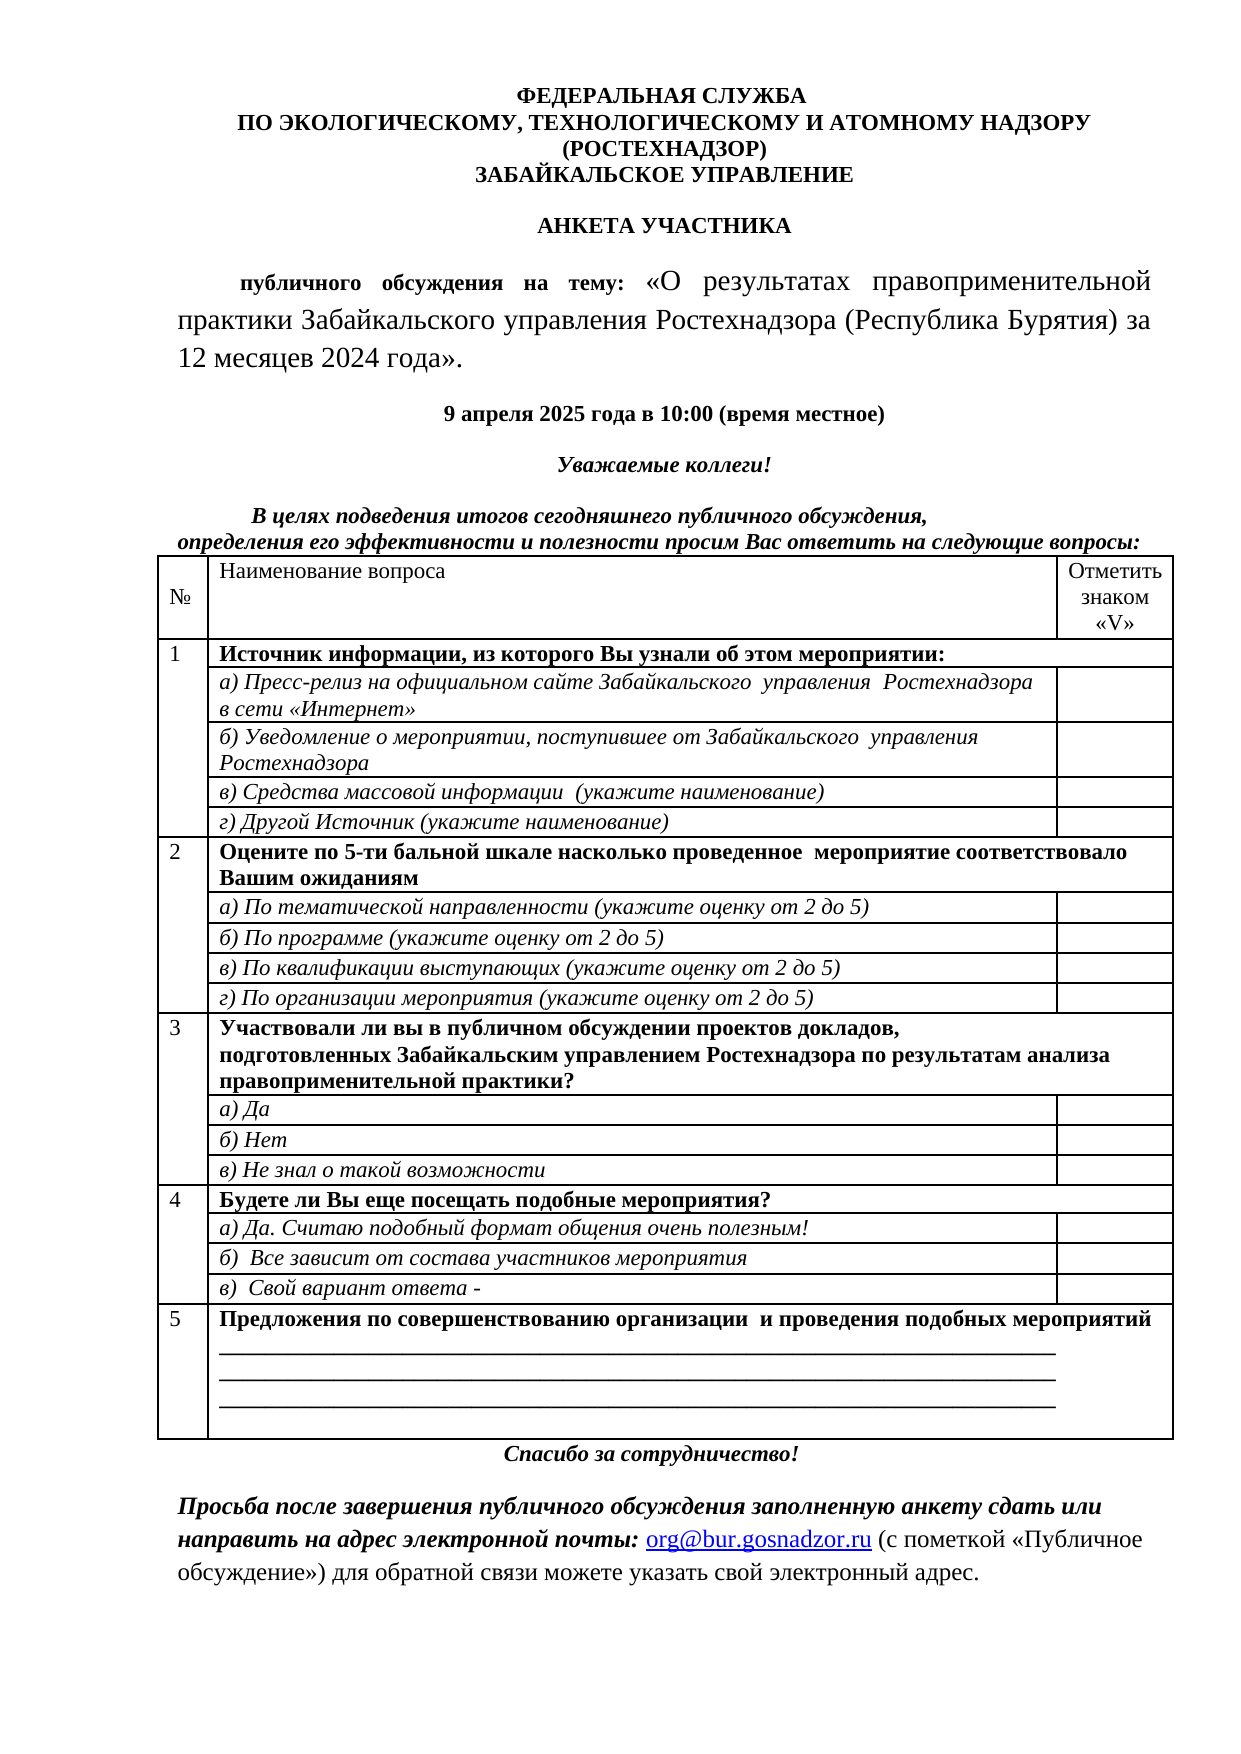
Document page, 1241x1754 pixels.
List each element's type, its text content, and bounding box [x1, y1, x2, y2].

table_cell [1058, 668, 1172, 721]
table_cell [1058, 723, 1172, 776]
text 9 апреля 2025 года в 10:00 (время местное) [177, 400, 1152, 426]
table_cell Участвовали ли вы в публичном обсуждении проектов докладов, подготовленных Забайкальским управлением Ростехнадзора по результатам анализа правоприменительной практики? [209, 1014, 1172, 1093]
text (РОСТЕХНАДЗОР) [177, 135, 1152, 161]
table_cell [1058, 1126, 1172, 1154]
table_cell г) Другой Источник (укажите наименование) [209, 808, 1056, 836]
table_cell 2 [159, 838, 207, 1012]
table_cell [1058, 808, 1172, 836]
table_cell в) Средства массовой информации (укажите наименование) [209, 778, 1056, 806]
table_cell [1058, 1214, 1172, 1242]
table_cell б) Уведомление о мероприятии, поступившее от Забайкальского управления Ростехнадзора [209, 723, 1056, 776]
text ФЕДЕРАЛЬНАЯ СЛУЖБА ПО ЭКОЛОГИЧЕСКОМУ, ТЕХНОЛОГИЧЕСКОМУ И АТОМНОМУ НАДЗОРУ [177, 82, 1152, 135]
table_cell г) По организации мероприятия (укажите оценку от 2 до 5) [209, 984, 1056, 1012]
table_cell Оцените по 5-ти бальной шкале насколько проведенное мероприятие соответствовало Вашим ожиданиям [209, 838, 1172, 891]
table_cell [1058, 1096, 1172, 1123]
table_header Наименование вопроса [209, 557, 1056, 638]
table_cell а) Пресс-релиз на официальном сайте Забайкальского управления Ростехнадзора в сети «Интернет» [209, 668, 1056, 721]
table_cell [1058, 778, 1172, 806]
table_cell 3 [159, 1014, 207, 1184]
table_cell 4 [159, 1186, 207, 1302]
text АНКЕТА УЧАСТНИКА [177, 212, 1152, 239]
table_header № [159, 557, 207, 638]
table_cell [1058, 954, 1172, 982]
table_cell 1 [159, 640, 207, 836]
table_cell [1058, 1156, 1172, 1184]
text определения его эффективности и полезности просим Вас ответить на следующие вопросы: [177, 528, 1152, 555]
table_cell б) Нет [209, 1126, 1056, 1154]
table_cell а) По тематической направленности (укажите оценку от 2 до 5) [209, 893, 1056, 922]
text ЗАБАЙКАЛЬСКОЕ УПРАВЛЕНИЕ [177, 161, 1152, 188]
table_cell а) Да. Считаю подобный формат общения очень полезным! [209, 1214, 1056, 1242]
text Спасибо за сотрудничество! [177, 1440, 1152, 1466]
table_header Отметить знаком «V» [1058, 557, 1172, 638]
table_cell Предложения по совершенствованию организации и проведения подобных мероприятий _________________________________________________________________________ _________________________________________________________________________ _________________________________________________________________________ [209, 1305, 1172, 1438]
table_cell [1058, 893, 1172, 922]
table_cell [1058, 924, 1172, 952]
text Уважаемые коллеги! [177, 451, 1152, 477]
table_cell б) Все зависит от состава участников мероприятия [209, 1244, 1056, 1272]
table_cell а) Да [209, 1096, 1056, 1123]
table_cell б) По программе (укажите оценку от 2 до 5) [209, 924, 1056, 952]
table_cell в) Не знал о такой возможности [209, 1156, 1056, 1184]
table_cell Источник информации, из которого Вы узнали об этом мероприятии: [209, 640, 1172, 666]
table_cell 5 [159, 1305, 207, 1438]
table_cell в) По квалификации выступающих (укажите оценку от 2 до 5) [209, 954, 1056, 982]
text публичного обсуждения на тему: «О результатах правоприменительной практики Забайкальского управления Ростехнадзора (Республика Бурятия) за 12 месяцев 2024 года». [177, 263, 1152, 374]
text Просьба после завершения публичного обсуждения заполненную анкету сдать или направить на адрес электронной почты: org@bur.gosnadzor.ru (с пометкой «Публичное обсуждение») для обратной связи можете указать свой электронный адрес. [177, 1491, 1152, 1586]
table_cell Будете ли Вы еще посещать подобные мероприятия? [209, 1186, 1172, 1212]
table_cell [1058, 984, 1172, 1012]
table_cell в) Свой вариант ответа - [209, 1275, 1056, 1302]
text В целях подведения итогов сегодняшнего публичного обсуждения, [177, 502, 1152, 528]
table_cell [1058, 1244, 1172, 1272]
table_cell [1058, 1275, 1172, 1302]
